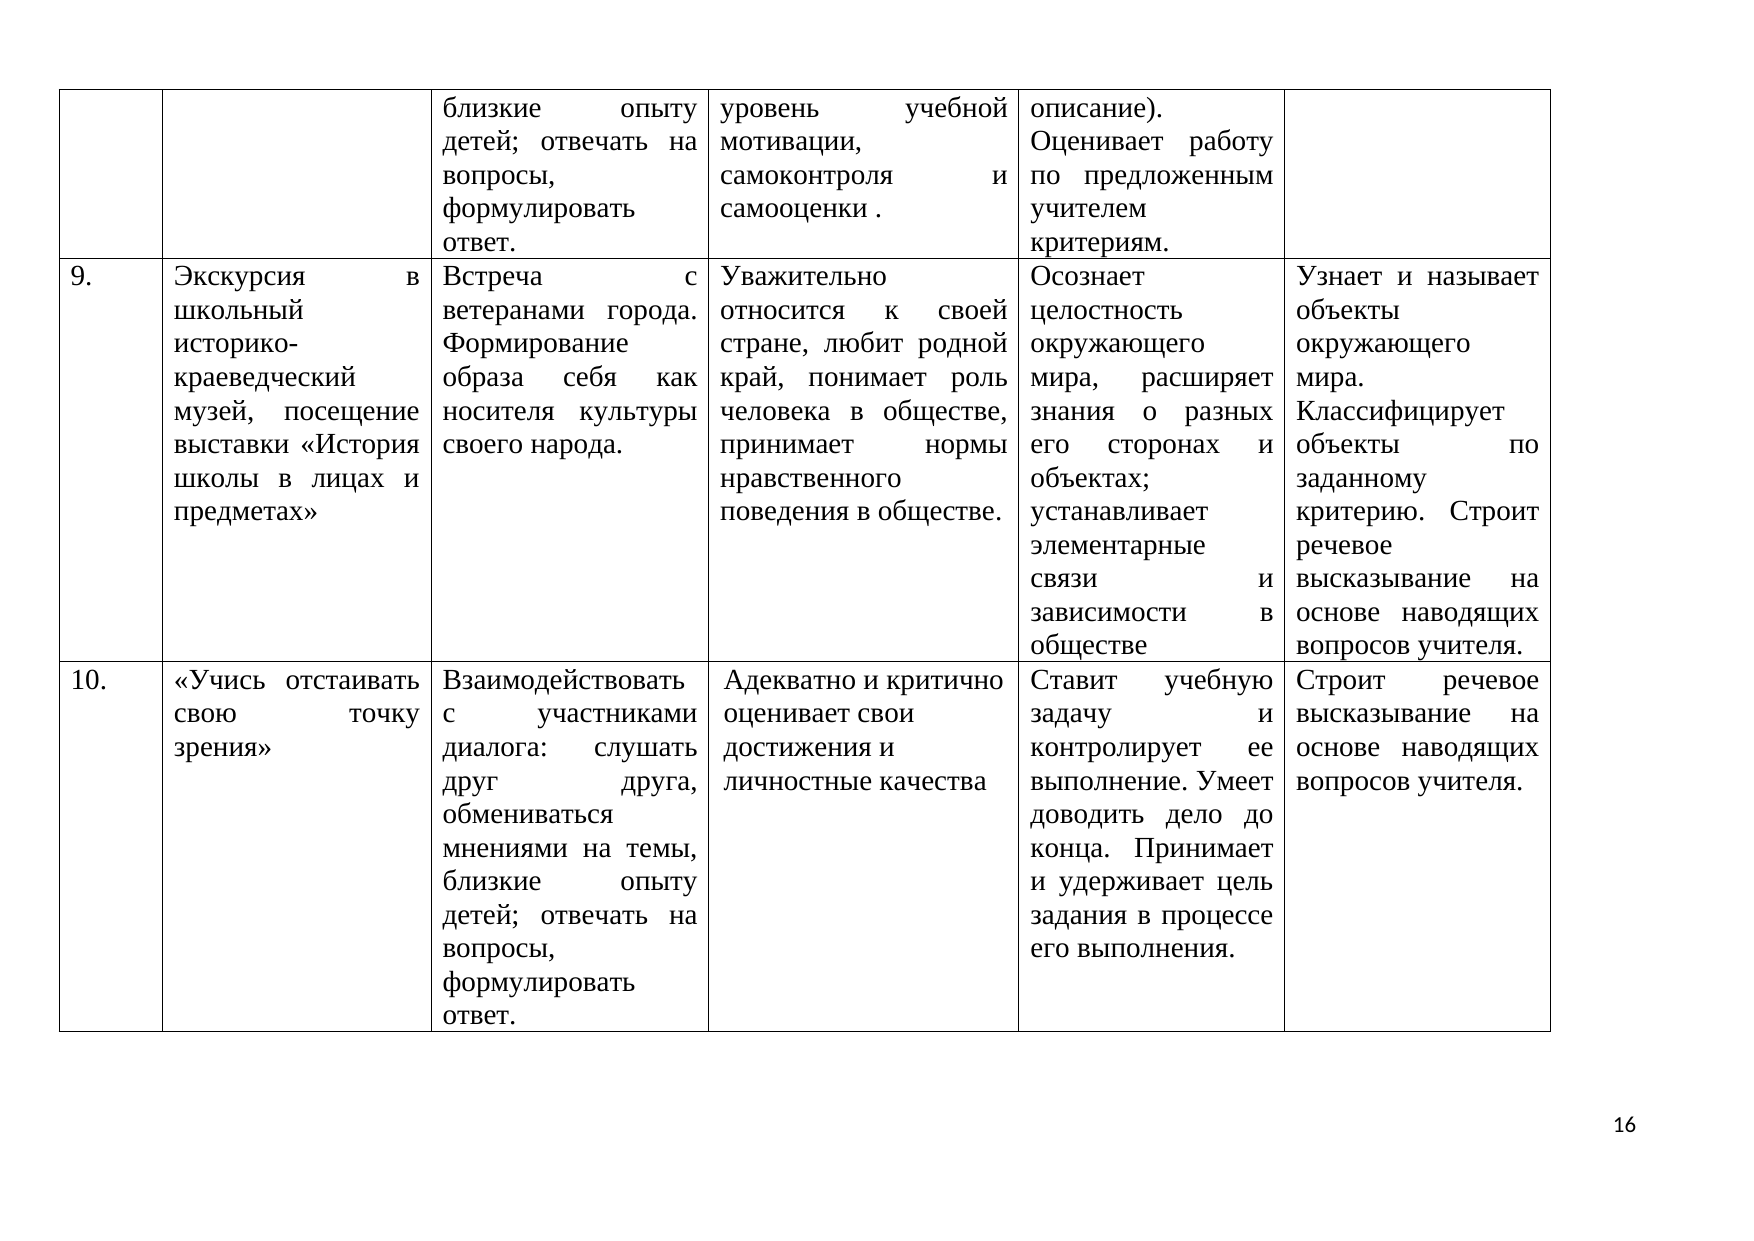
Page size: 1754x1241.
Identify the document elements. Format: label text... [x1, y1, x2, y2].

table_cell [709, 90, 1018, 257]
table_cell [1285, 90, 1550, 257]
table_cell 9. [60, 259, 162, 661]
table_cell Адекватно и критично оценивает свои достижения и личностные качества [709, 662, 1018, 1031]
table_cell Уважительно относится к своей стране, любит родной край, понимает роль человека в обществе, принимает нормы нравственного поведения в обществе. [709, 259, 1018, 661]
table_cell Ставит учебную задачу и контролирует ее выполнение. Умеет доводить дело до конца. Принимает и удерживает цель задания в процессе его выполнения. [1019, 662, 1284, 1031]
table_cell Встреча с ветеранами города. Формирование образа себя как носителя культуры своего народа. [432, 259, 708, 661]
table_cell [1019, 90, 1284, 257]
table_cell Экскурсия в школьный историко-краеведческий музей, посещение выставки «История школы в лицах и предметах» [163, 259, 431, 661]
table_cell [163, 90, 431, 257]
table_cell Узнает и называет объекты окружающего мира. Классифицирует объекты по заданному критерию. Строит речевое высказывание на основе наводящих вопросов учителя. [1285, 259, 1550, 661]
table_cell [432, 90, 708, 257]
table_cell Строит речевое высказывание на основе наводящих вопросов учителя. [1285, 662, 1550, 1031]
table_cell 10. [60, 662, 162, 1031]
table_cell Осознает целостность окружающего мира, расширяет знания о разных его сторонах и объектах; устанавливает элементарные связи и зависимости в обществе [1019, 259, 1284, 661]
table_cell «Учись отстаивать свою точку зрения» [163, 662, 431, 1031]
table_cell 8. [60, 90, 162, 257]
